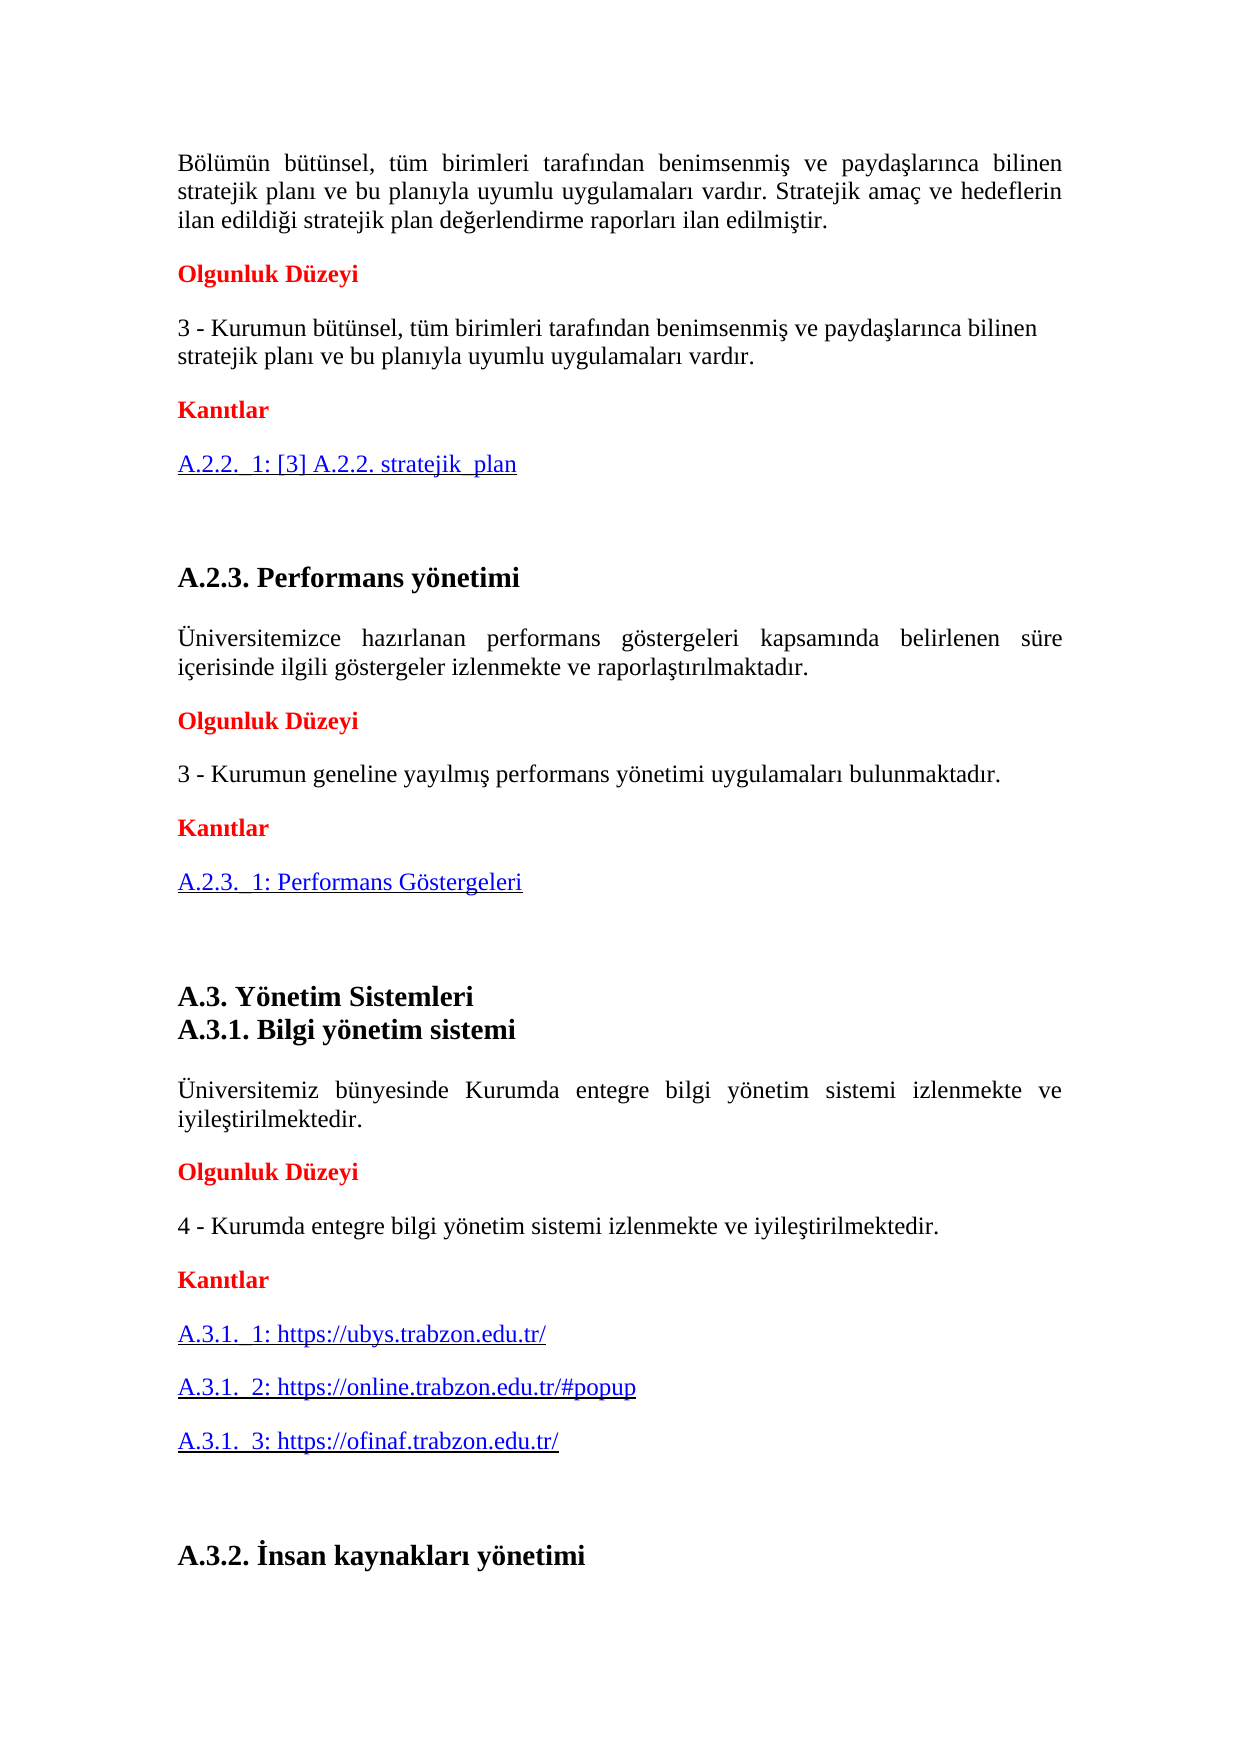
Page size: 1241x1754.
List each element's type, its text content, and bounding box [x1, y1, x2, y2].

text Bölümün bütünsel, tüm birimleri tarafından benimsenmiş ve paydaşlarınca bilinen stratejik planı ve bu planıyla uyumlu uygulamaları vardır. Stratejik amaç ve hedeflerin ilan edildiği stratejik plan değerlendirme raporları ilan edilmiştir. [177, 148, 1063, 234]
text A.3. Yönetim Sistemleri A.3.1. Bilgi yönetim sistemi [177, 979, 1063, 1046]
text 4 - Kurumda entegre bilgi yönetim sistemi izlenmekte ve iyileştirilmektedir. [177, 1211, 1063, 1240]
text Kanıtlar [177, 395, 1063, 424]
text A.2.3. Performans yönetimi [177, 561, 1063, 594]
text Üniversitemiz bünyesinde Kurumda entegre bilgi yönetim sistemi izlenmekte ve iyileştirilmektedir. [177, 1075, 1063, 1132]
text A.3.1._3: https://ofinaf.trabzon.edu.tr/ [177, 1426, 1063, 1455]
text Olgunluk Düzeyi [177, 259, 1063, 288]
text Kanıtlar [177, 813, 1063, 842]
text A.3.1._1: https://ubys.trabzon.edu.tr/ [177, 1319, 1063, 1347]
text 3 - Kurumun geneline yayılmış performans yönetimi uygulamaları bulunmaktadır. [177, 759, 1063, 788]
text Üniversitemizce hazırlanan performans göstergeleri kapsamında belirlenen süre içerisinde ilgili göstergeler izlenmekte ve raporlaştırılmaktadır. [177, 623, 1063, 681]
text A.3.2. İnsan kaynakları yönetimi [177, 1538, 1063, 1571]
text A.2.3._1: Performans Göstergeleri [177, 867, 1063, 896]
text 3 - Kurumun bütünsel, tüm birimleri tarafından benimsenmiş ve paydaşlarınca bilinen stratejik planı ve bu planıyla uyumlu uygulamaları vardır. [177, 313, 1063, 370]
text Olgunluk Düzeyi [177, 1157, 1063, 1186]
text Kanıtlar [177, 1265, 1063, 1294]
text Olgunluk Düzeyi [177, 706, 1063, 734]
text A.2.2._1: [3] A.2.2. stratejik_plan [177, 449, 1063, 478]
text A.3.1._2: https://online.trabzon.edu.tr/#popup [177, 1372, 1063, 1401]
